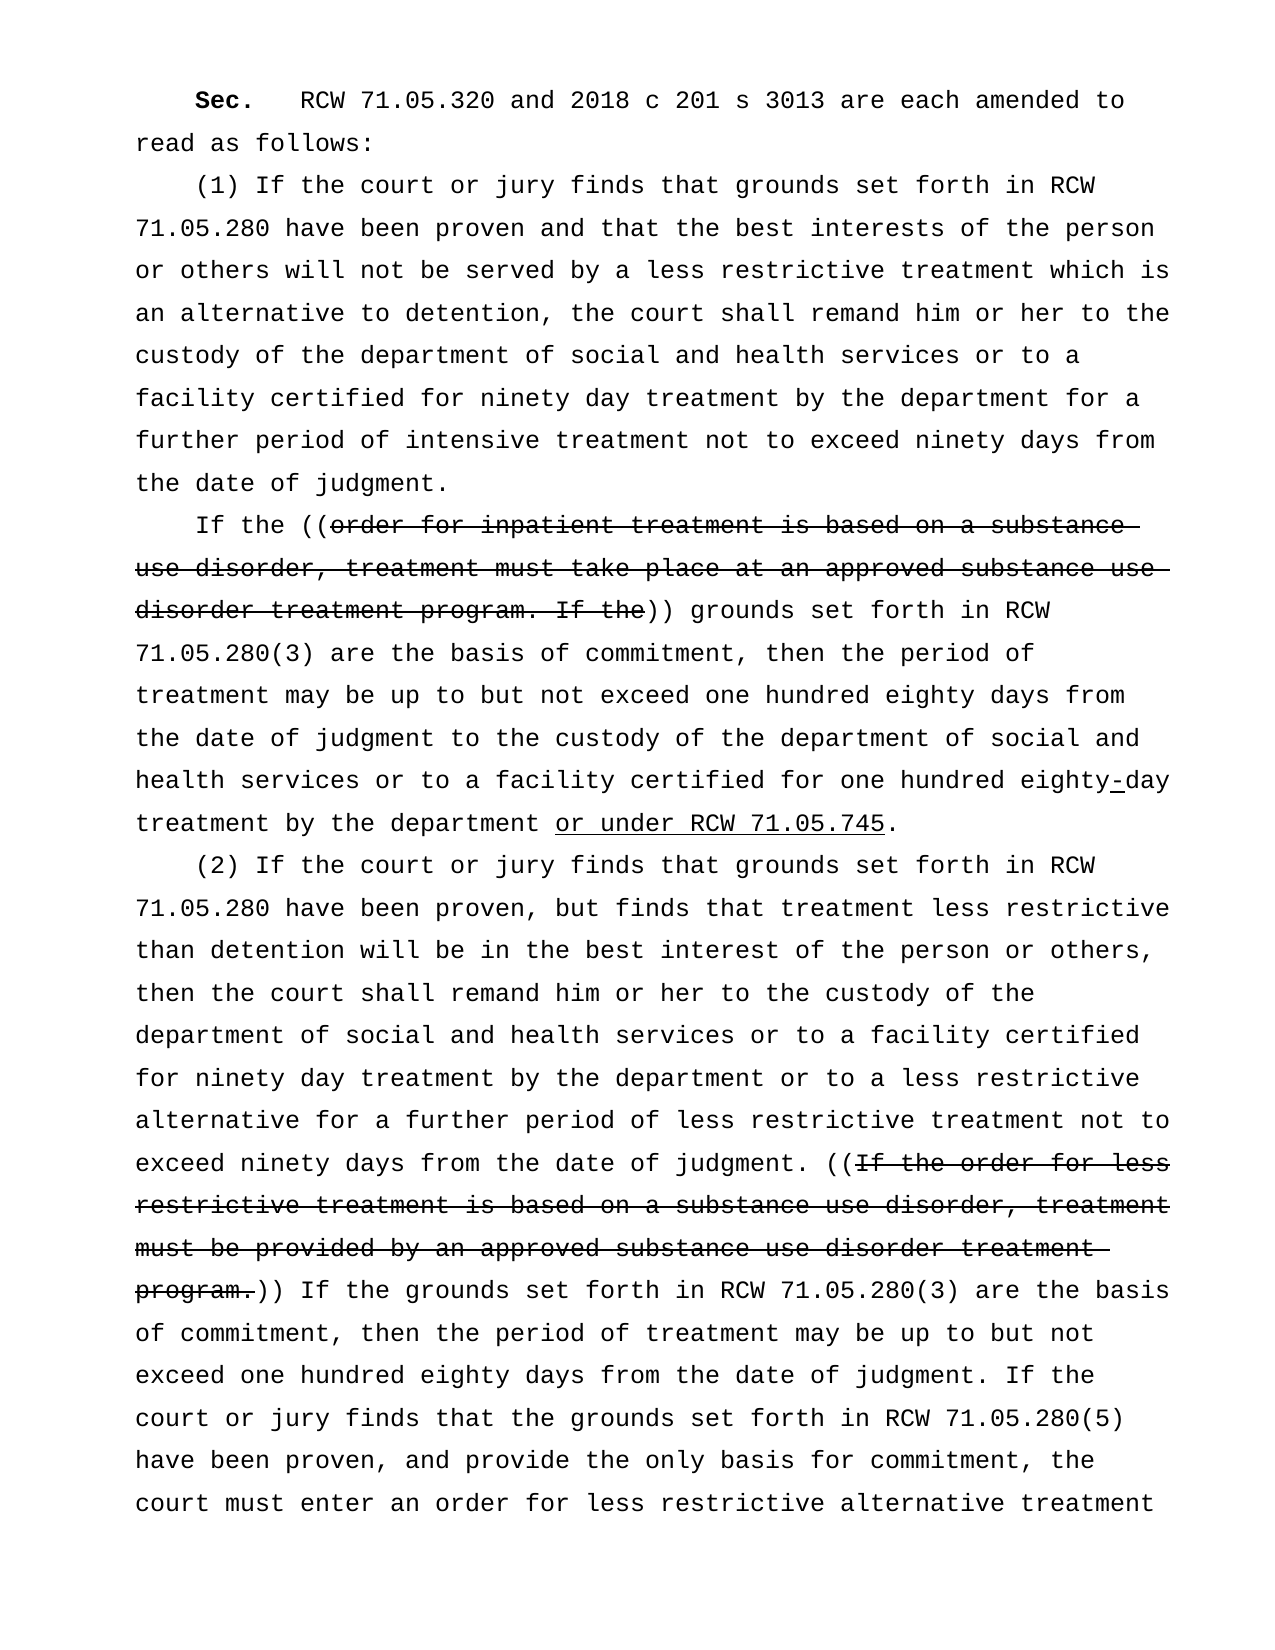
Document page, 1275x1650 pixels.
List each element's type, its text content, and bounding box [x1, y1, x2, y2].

text If the ((order for inpatient treatment is based on a substance use disorder, treatment must take place at an approved substance use disorder treatment program. If the)) grounds set forth in RCW 71.05.280(3) are the basis of commitment, then the period of treatment may be up to but not exceed one hundred eighty days from the date of judgment to the custody of the department of social and health services or to a facility certified for one hundred eighty-day treatment by the department or under RCW 71.05.745. [135, 571, 1170, 840]
text If the ((order for inpatient treatment is based on a substance use disorder, treatment must take place at an approved substance use disorder treatment program. If the)) grounds set forth in RCW 71.05.280(3) are the basis of commitment, then the period of treatment may be up to but not exceed one hundred eighty days from the date of judgment to the custody of the department of social and health services or to a facility certified for one hundred eighty-day treatment by the department or under RCW 71.05.745. [135, 500, 1170, 569]
text Sec. RCW 71.05.320 and 2018 c 201 s 3013 are each amended to read as follows: [135, 75, 1170, 160]
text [135, 1208, 1170, 1520]
text (1) If the court or jury finds that grounds set forth in RCW 71.05.280 have been proven and that the best interests of the person or others will not be served by a less restrictive treatment which is an alternative to detention, the court shall remand him or her to the custody of the department of social and health services or to a facility certified for ninety day treatment by the department for a further period of intensive treatment not to exceed ninety days from the date of judgment. [135, 160, 1170, 500]
